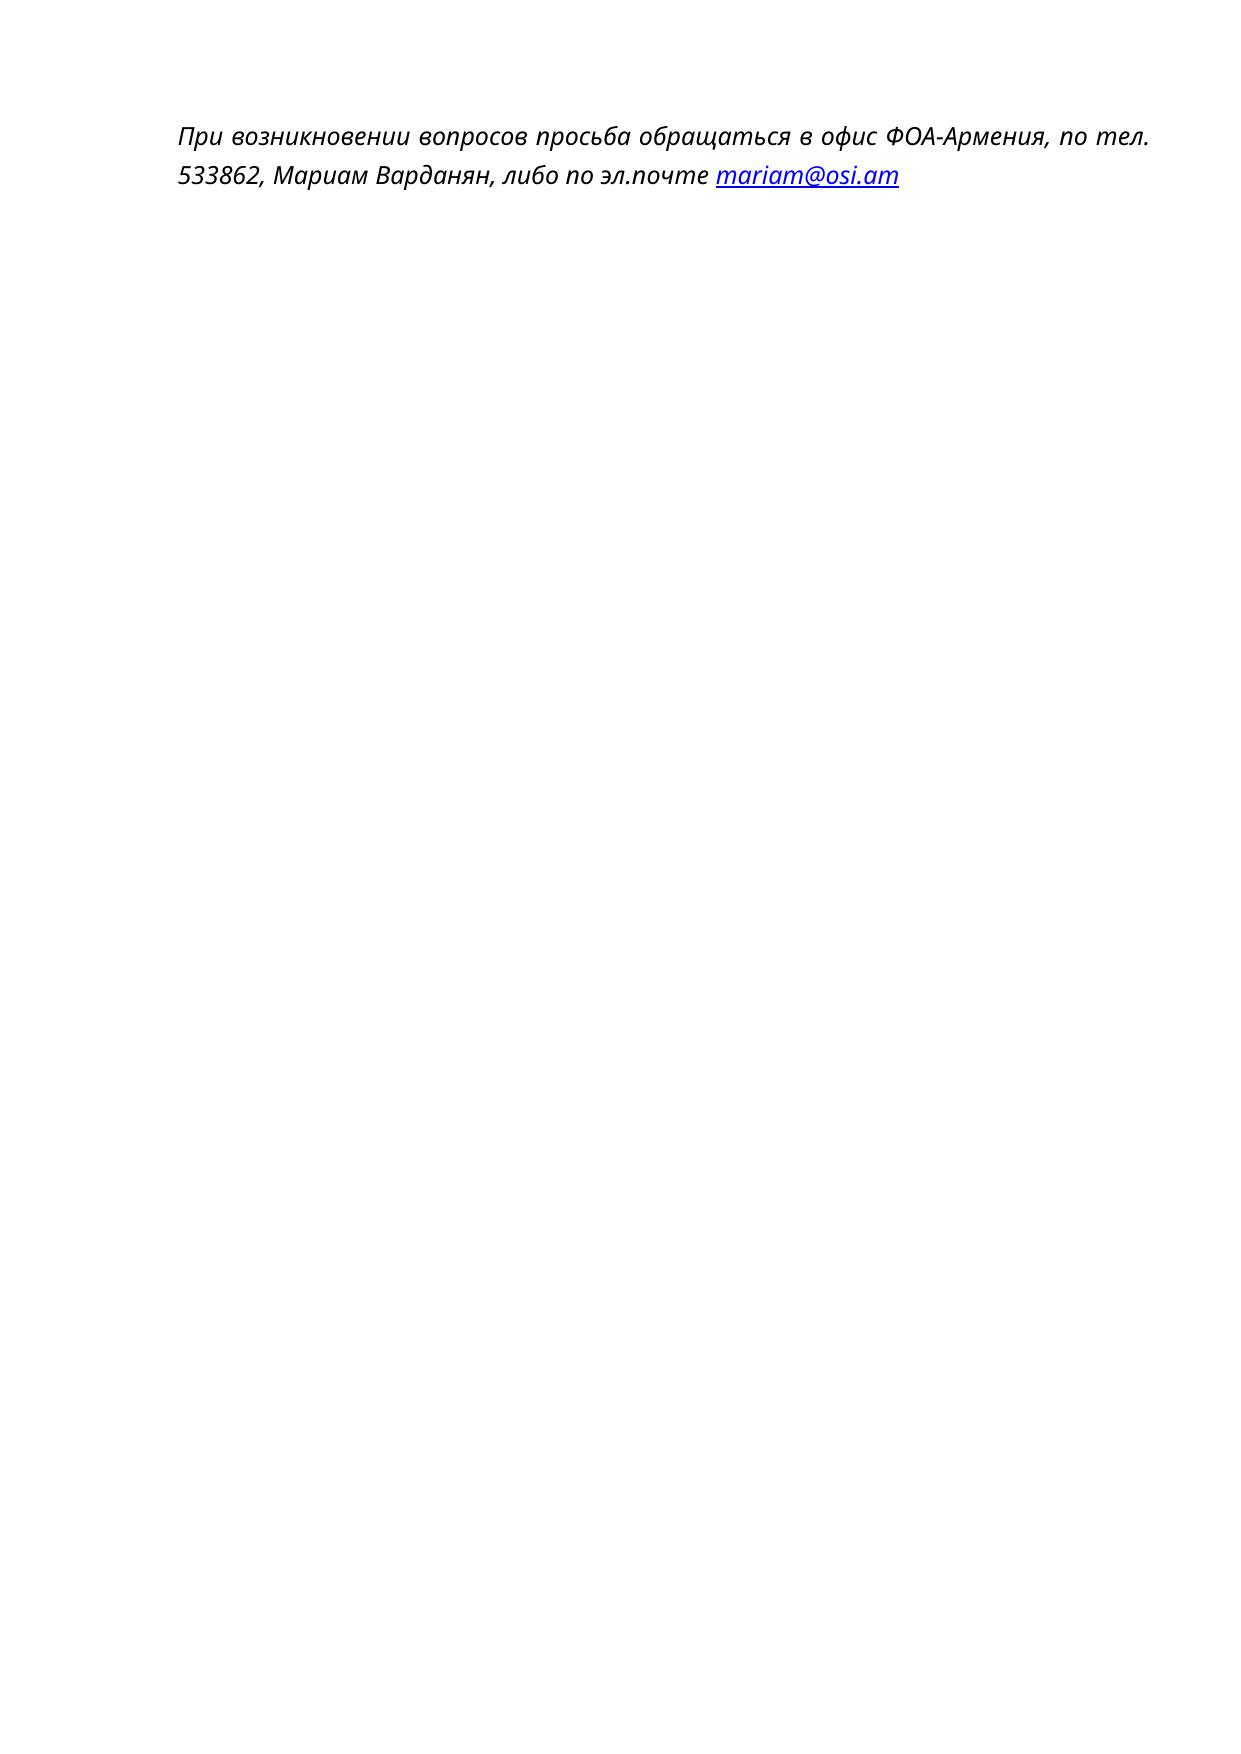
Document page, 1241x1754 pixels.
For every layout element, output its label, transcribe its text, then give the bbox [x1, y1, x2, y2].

text При возникновении вопросов просьба обращаться в офис ФОА-Армения, по тел. 533862, Мариам Варданян, либо по эл.почте mariam@osi.am [177, 118, 1152, 191]
